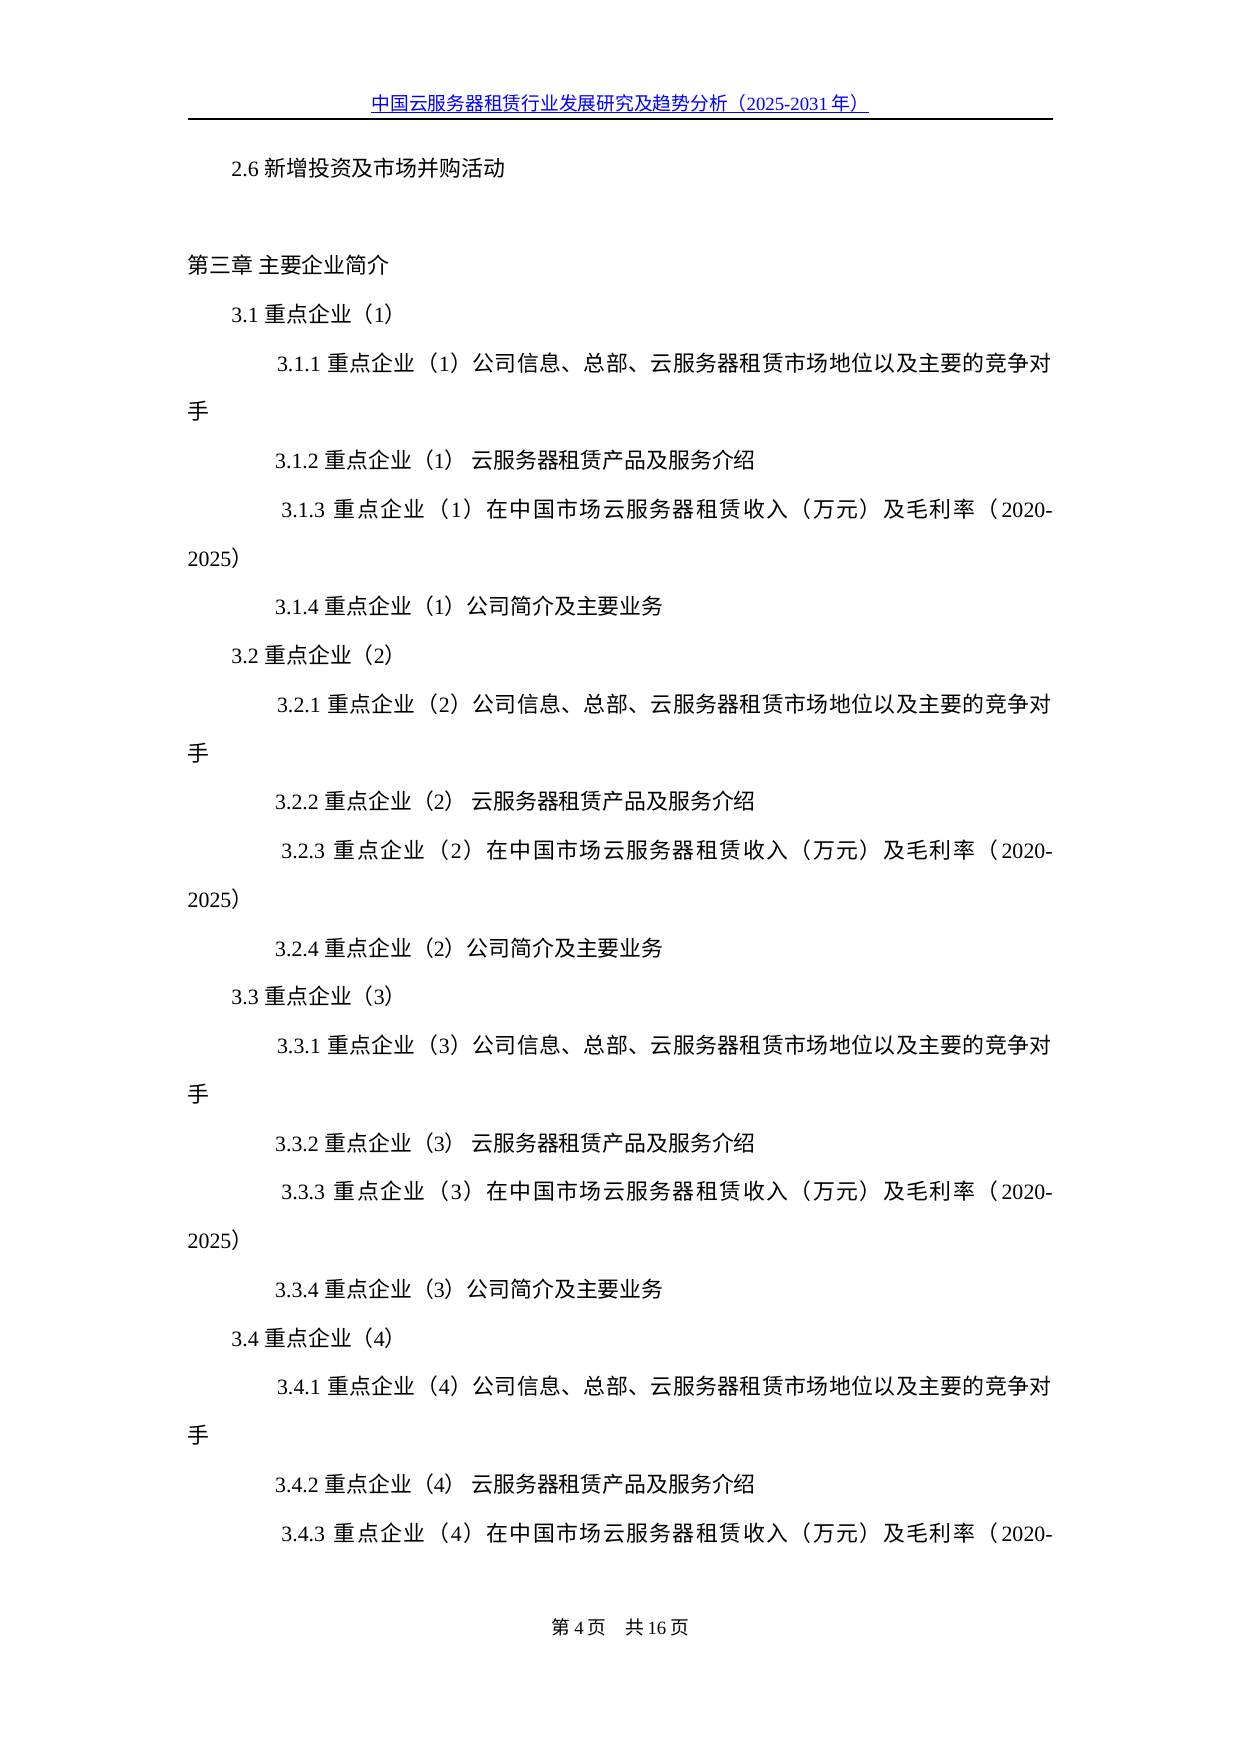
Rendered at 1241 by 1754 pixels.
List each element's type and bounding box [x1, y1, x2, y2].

text [187, 150, 1053, 1548]
